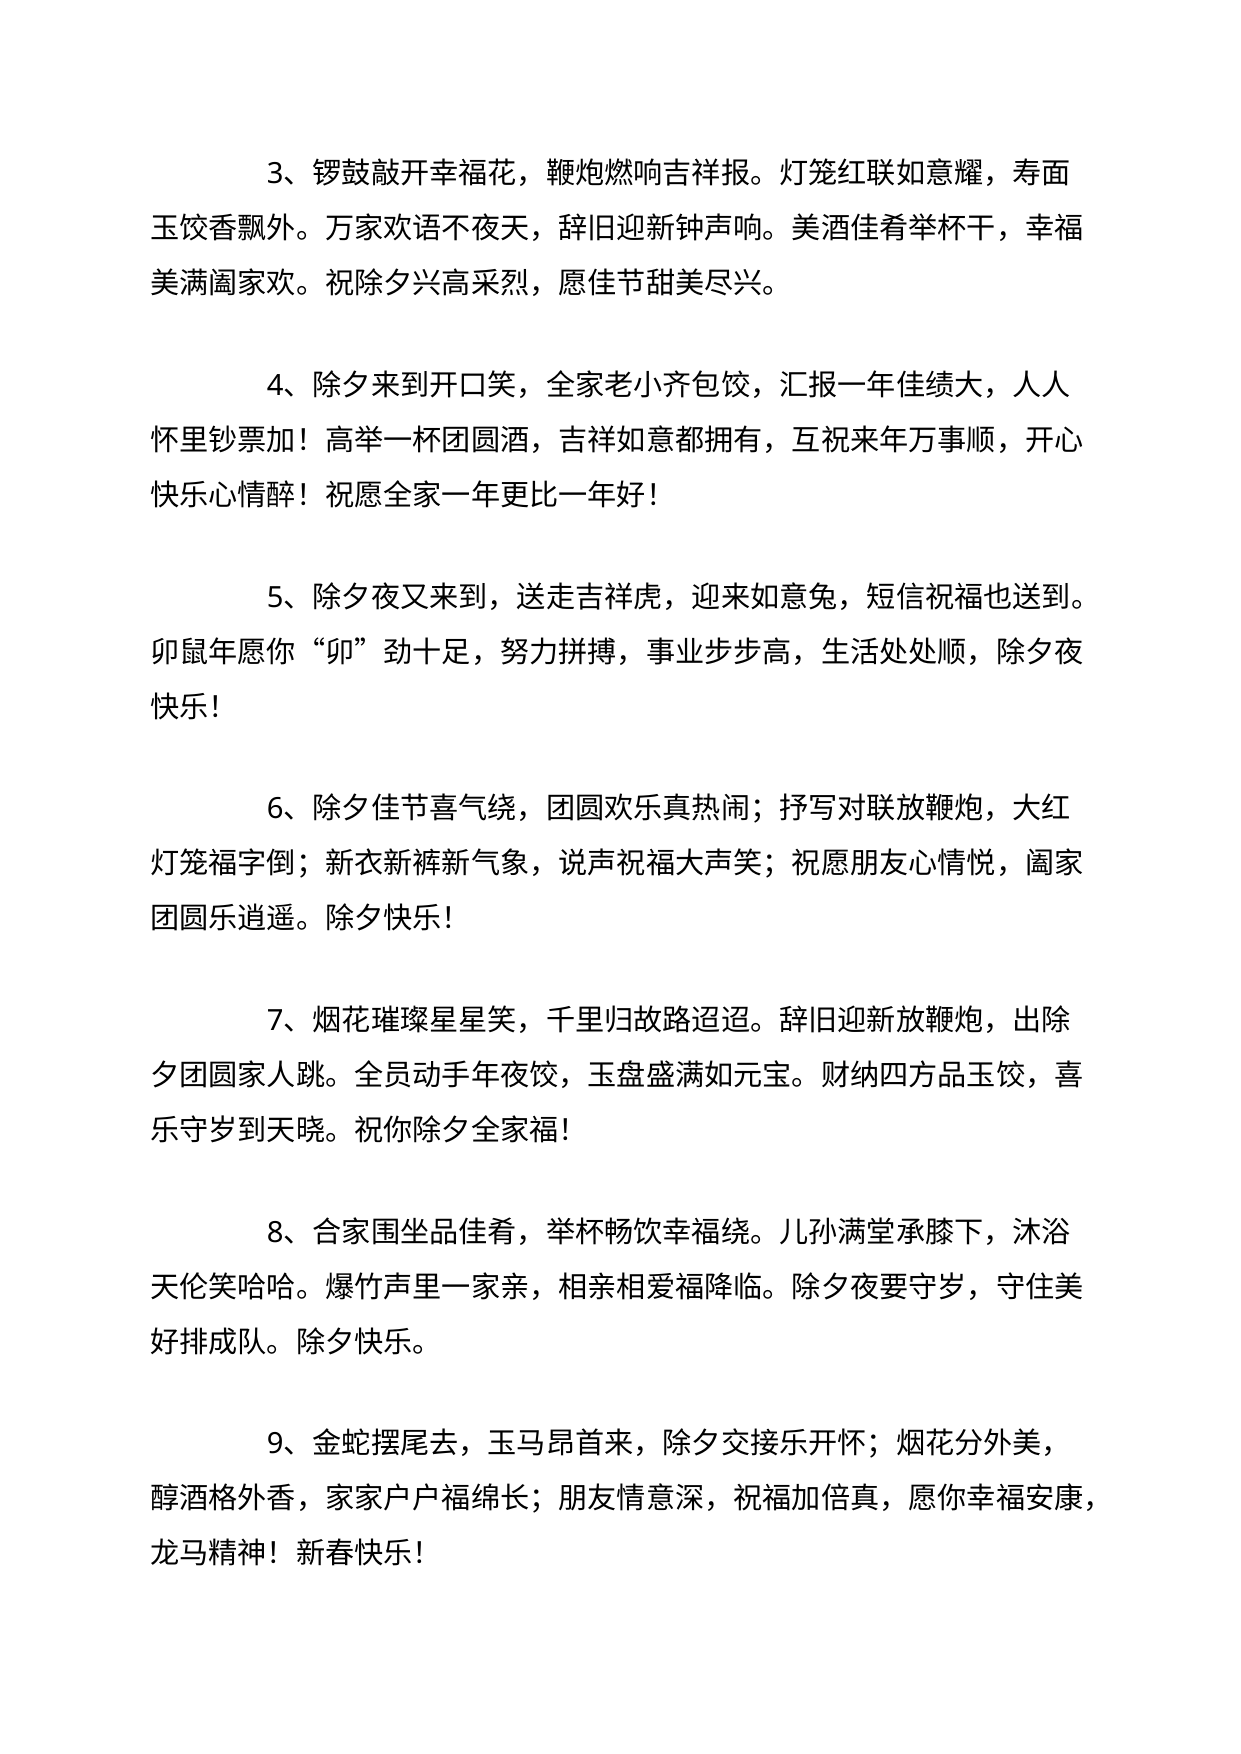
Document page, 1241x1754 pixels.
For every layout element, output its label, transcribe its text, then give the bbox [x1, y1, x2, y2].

text 7、烟花璀璨星星笑，千里归故路迢迢。辞旧迎新放鞭炮，出除夕团圆家人跳。全员动手年夜饺，玉盘盛满如元宝。财纳四方品玉饺，喜乐守岁到天晓。祝你除夕全家福！ [150, 997, 1090, 1149]
text 8、合家围坐品佳肴，举杯畅饮幸福绕。儿孙满堂承膝下，沐浴天伦笑哈哈。爆竹声里一家亲，相亲相爱福降临。除夕夜要守岁，守住美好排成队。除夕快乐。 [150, 1208, 1090, 1361]
text 5、除夕夜又来到，送走吉祥虎，迎来如意兔，短信祝福也送到。卯鼠年愿你“卯”劲十足，努力拼搏，事业步步高，生活处处顺，除夕夜快乐！ [150, 573, 1090, 726]
text 9、金蛇摆尾去，玉马昂首来，除夕交接乐开怀；烟花分外美，醇酒格外香，家家户户福绵长；朋友情意深，祝福加倍真，愿你幸福安康，龙马精神！新春快乐！ [150, 1420, 1090, 1572]
text 4、除夕来到开口笑，全家老小齐包饺，汇报一年佳绩大，人人怀里钞票加！高举一杯团圆酒，吉祥如意都拥有，互祝来年万事顺，开心快乐心情醉！祝愿全家一年更比一年好！ [150, 362, 1090, 514]
text 3、锣鼓敲开幸福花，鞭炮燃响吉祥报。灯笼红联如意耀，寿面玉饺香飘外。万家欢语不夜天，辞旧迎新钟声响。美酒佳肴举杯干，幸福美满阖家欢。祝除夕兴高采烈，愿佳节甜美尽兴。 [150, 150, 1090, 302]
text 6、除夕佳节喜气绕，团圆欢乐真热闹；抒写对联放鞭炮，大红灯笼福字倒；新衣新裤新气象，说声祝福大声笑；祝愿朋友心情悦，阖家团圆乐逍遥。除夕快乐！ [150, 785, 1090, 937]
